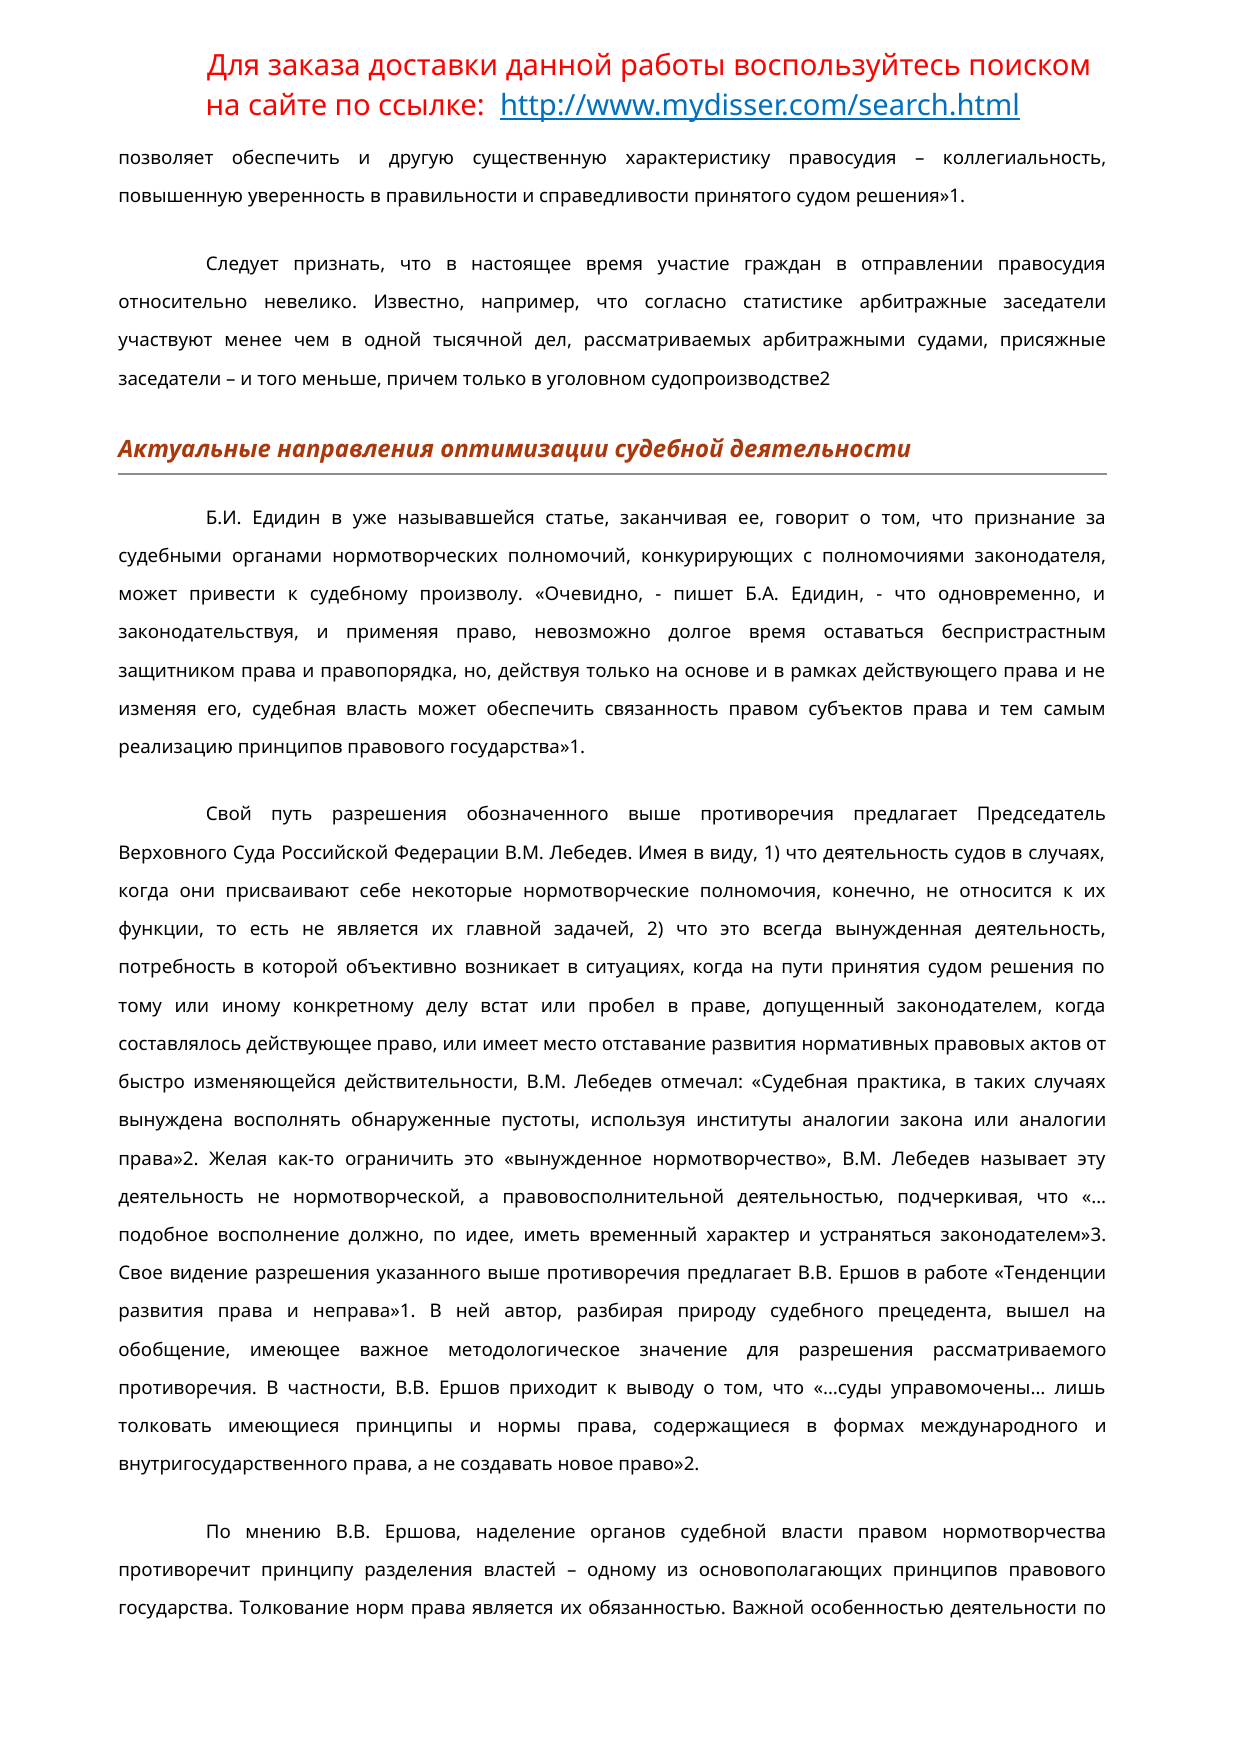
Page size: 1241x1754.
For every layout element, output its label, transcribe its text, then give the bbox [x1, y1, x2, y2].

text Следует признать, что в настоящее время участие граждан в отправлении правосудия относительно невелико. Известно, например, что согласно статистике арбитражные заседатели участвуют менее чем в одной тысячной дел, рассматриваемых арбитражными судами, присяжные заседатели – и того меньше, причем только в уголовном судопроизводстве2 [118, 250, 1107, 390]
text Свой путь разрешения обозначенного выше противоречия предлагает Председатель Верховного Суда Российской Федерации В.М. Лебедев. Имея в виду, 1) что деятельность судов в случаях, когда они присваивают себе некоторые нормотворческие полномочия, конечно, не относится к их функции, то есть не является их главной задачей, 2) что это всегда вынужденная деятельность, потребность в которой объективно возникает в ситуациях, когда на пути принятия судом решения по тому или иному конкретному делу встат или пробел в праве, допущенный законодателем, когда составлялось действующее право, или имеет место отставание развития нормативных правовых актов от быстро изменяющейся действительности, В.М. Лебедев отмечал: «Судебная практика, в таких случаях вынуждена восполнять обнаруженные пустоты, используя институты аналогии закона или аналогии права»2. Желая как-то ограничить это «вынужденное нормотворчество», В.М. Лебедев называет эту деятельность не нормотворческой, а правовосполнительной деятельностью, подчеркивая, что «…подобное восполнение должно, по идее, иметь временный характер и устраняться законодателем»3. Свое видение разрешения указанного выше противоречия предлагает В.В. Ершов в работе «Тенденции развития права и неправа»1. В ней автор, разбирая природу судебного прецедента, вышел на обобщение, имеющее важное методологическое значение для разрешения рассматриваемого противоречия. В частности, В.В. Ершов приходит к выводу о том, что «…суды управомочены… лишь толковать имеющиеся принципы и нормы права, содержащиеся в формах международного и внутригосударственного права, а не создавать новое право»2. [118, 801, 1107, 1476]
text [118, 144, 1107, 208]
text Б.И. Едидин в уже называвшейся статье, заканчивая ее, говорит о том, что признание за судебными органами нормотворческих полномочий, конкурирующих с полномочиями законодателя, может привести к судебному произволу. «Очевидно, - пишет Б.А. Едидин, - что одновременно, и законодательствуя, и применяя право, невозможно долгое время оставаться беспристрастным защитником права и правопорядка, но, действуя только на основе и в рамках действующего права и не изменяя его, судебная власть может обеспечить связанность правом субъектов права и тем самым реализацию принципов правового государства»1. [118, 504, 1107, 759]
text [118, 1518, 1107, 1620]
subtitle Актуальные направления оптимизации судебной деятельности [118, 432, 1107, 473]
